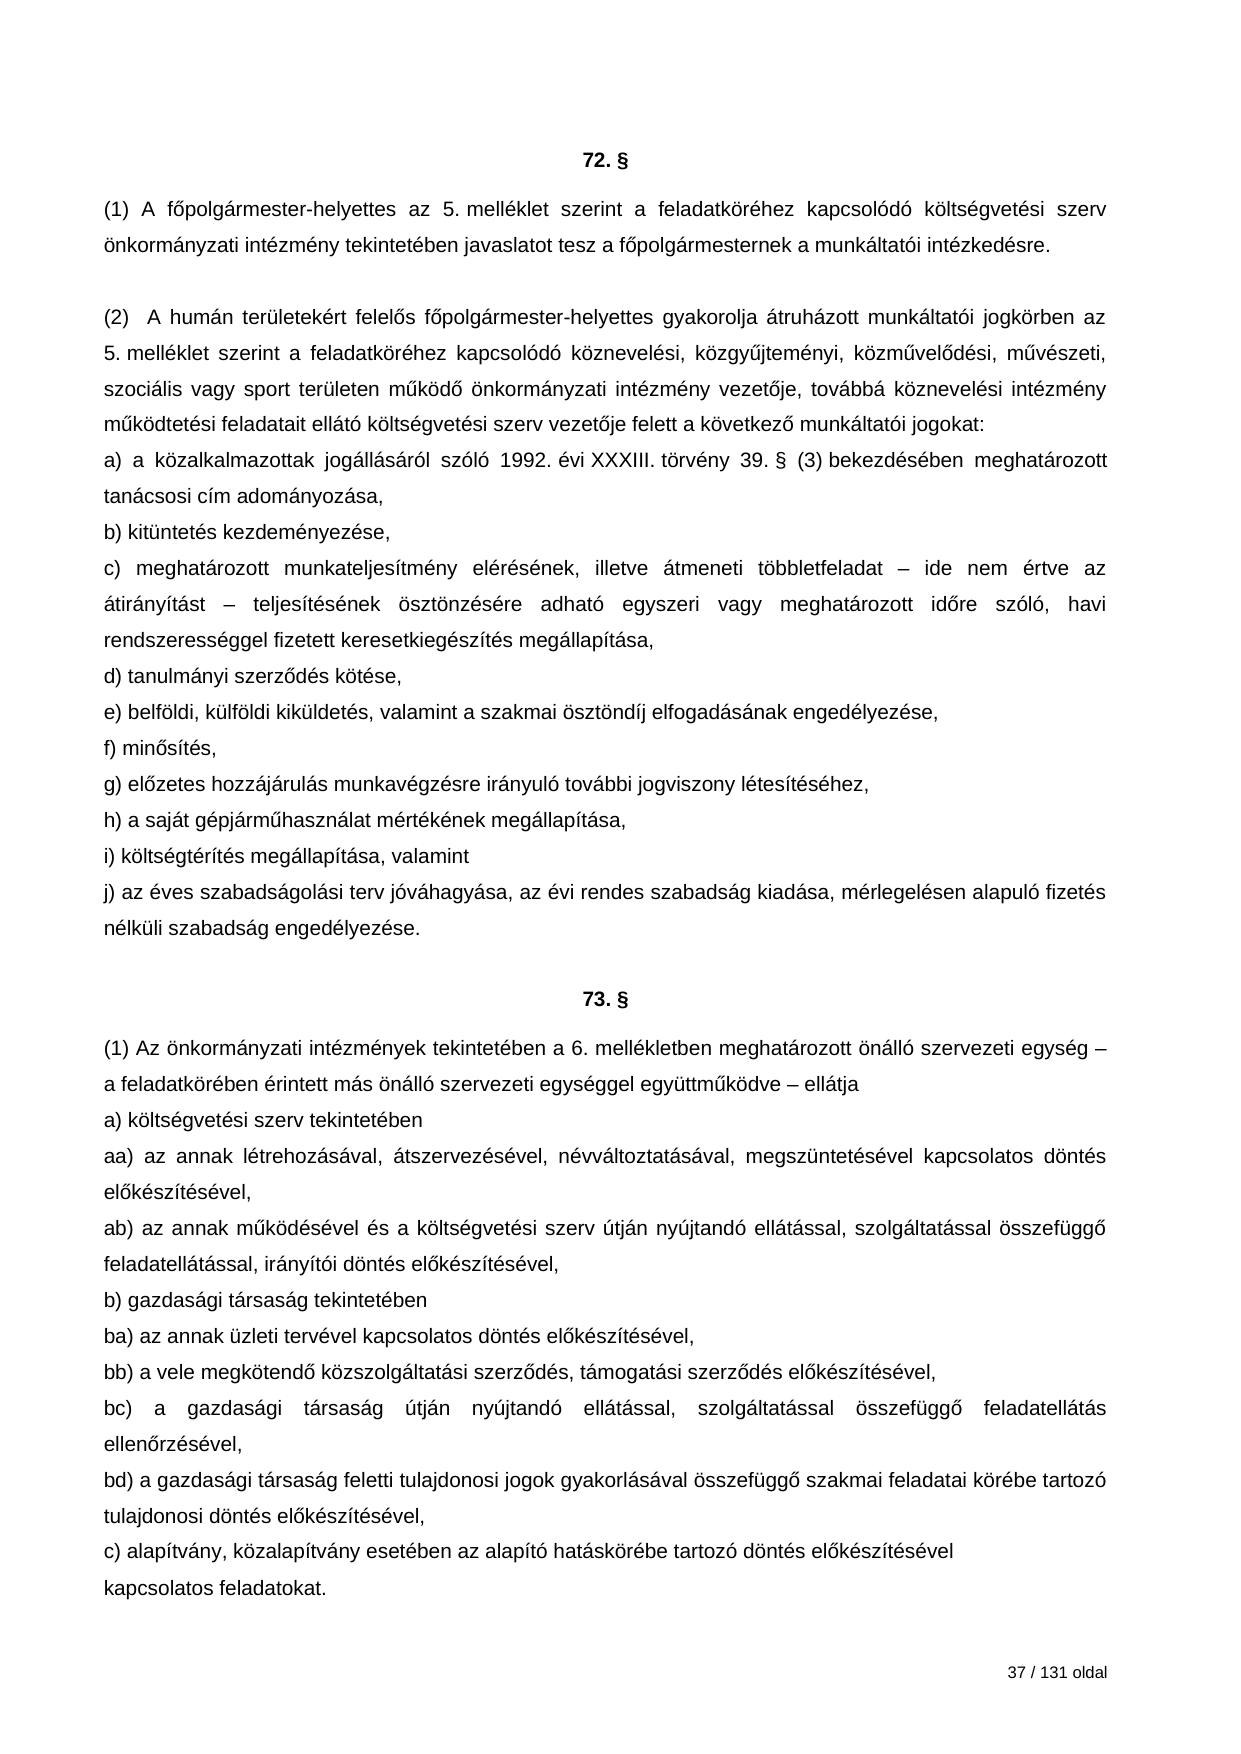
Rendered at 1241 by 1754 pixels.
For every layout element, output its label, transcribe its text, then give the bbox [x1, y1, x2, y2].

text c) alapítvány, közalapítvány esetében az alapító hatáskörébe tartozó döntés előkészítésével [103, 1539, 1107, 1563]
text a) a közalkalmazottak jogállásáról szóló 1992. évi XXXIII. törvény 39. § (3) bekezdésében meghatározott tanácsosi cím adományozása, [103, 448, 1107, 508]
text bc) a gazdasági társaság útján nyújtandó ellátással, szolgáltatással összefüggő feladatellátás ellenőrzésével, [103, 1396, 1107, 1456]
text d) tanulmányi szerződés kötése, [103, 664, 1107, 688]
text e) belföldi, külföldi kiküldetés, valamint a szakmai ösztöndíj elfogadásának engedélyezése, [103, 700, 1107, 724]
text i) költségtérítés megállapítása, valamint [103, 843, 1107, 867]
text (2) A humán területekért felelős főpolgármester-helyettes gyakorolja átruházott munkáltatói jogkörben az 5. melléklet szerint a feladatköréhez kapcsolódó köznevelési, közgyűjteményi, közművelődési, művészeti, szociális vagy sport területen működő önkormányzati intézmény vezetője, továbbá köznevelési intézmény működtetési feladatait ellátó költségvetési szerv vezetője felett a következő munkáltatói jogokat: [103, 304, 1107, 436]
text ab) az annak működésével és a költségvetési szerv útján nyújtandó ellátással, szolgáltatással összefüggő feladatellátással, irányítói döntés előkészítésével, [103, 1216, 1107, 1276]
text (1) A főpolgármester-helyettes az 5. melléklet szerint a feladatköréhez kapcsolódó költségvetési szerv önkormányzati intézmény tekintetében javaslatot tesz a főpolgármesternek a munkáltatói intézkedésre. [103, 197, 1107, 257]
text c) meghatározott munkateljesítmény elérésének, illetve átmeneti többletfeladat – ide nem értve az átirányítást – teljesítésének ösztönzésére adható egyszeri vagy meghatározott időre szóló, havi rendszerességgel fizetett keresetkiegészítés megállapítása, [103, 556, 1107, 652]
text 73. § [103, 987, 1107, 1011]
text ba) az annak üzleti tervével kapcsolatos döntés előkészítésével, [103, 1324, 1107, 1348]
text f) minősítés, [103, 736, 1107, 760]
text a) költségvetési szerv tekintetében [103, 1108, 1107, 1132]
text j) az éves szabadságolási terv jóváhagyása, az évi rendes szabadság kiadása, mérlegelésen alapuló fizetés nélküli szabadság engedélyezése. [103, 879, 1107, 939]
text b) gazdasági társaság tekintetében [103, 1288, 1107, 1312]
text bb) a vele megkötendő közszolgáltatási szerződés, támogatási szerződés előkészítésével, [103, 1360, 1107, 1384]
text g) előzetes hozzájárulás munkavégzésre irányuló további jogviszony létesítéséhez, [103, 772, 1107, 796]
text kapcsolatos feladatokat. [103, 1575, 1107, 1599]
text aa) az annak létrehozásával, átszervezésével, névváltoztatásával, megszüntetésével kapcsolatos döntés előkészítésével, [103, 1144, 1107, 1204]
text bd) a gazdasági társaság feletti tulajdonosi jogok gyakorlásával összefüggő szakmai feladatai körébe tartozó tulajdonosi döntés előkészítésével, [103, 1467, 1107, 1527]
text (1) Az önkormányzati intézmények tekintetében a 6. mellékletben meghatározott önálló szervezeti egység – a feladatkörében érintett más önálló szervezeti egységgel együttműködve – ellátja [103, 1036, 1107, 1096]
text 72. § [103, 148, 1107, 172]
text h) a saját gépjárműhasználat mértékének megállapítása, [103, 808, 1107, 832]
text b) kitüntetés kezdeményezése, [103, 520, 1107, 544]
